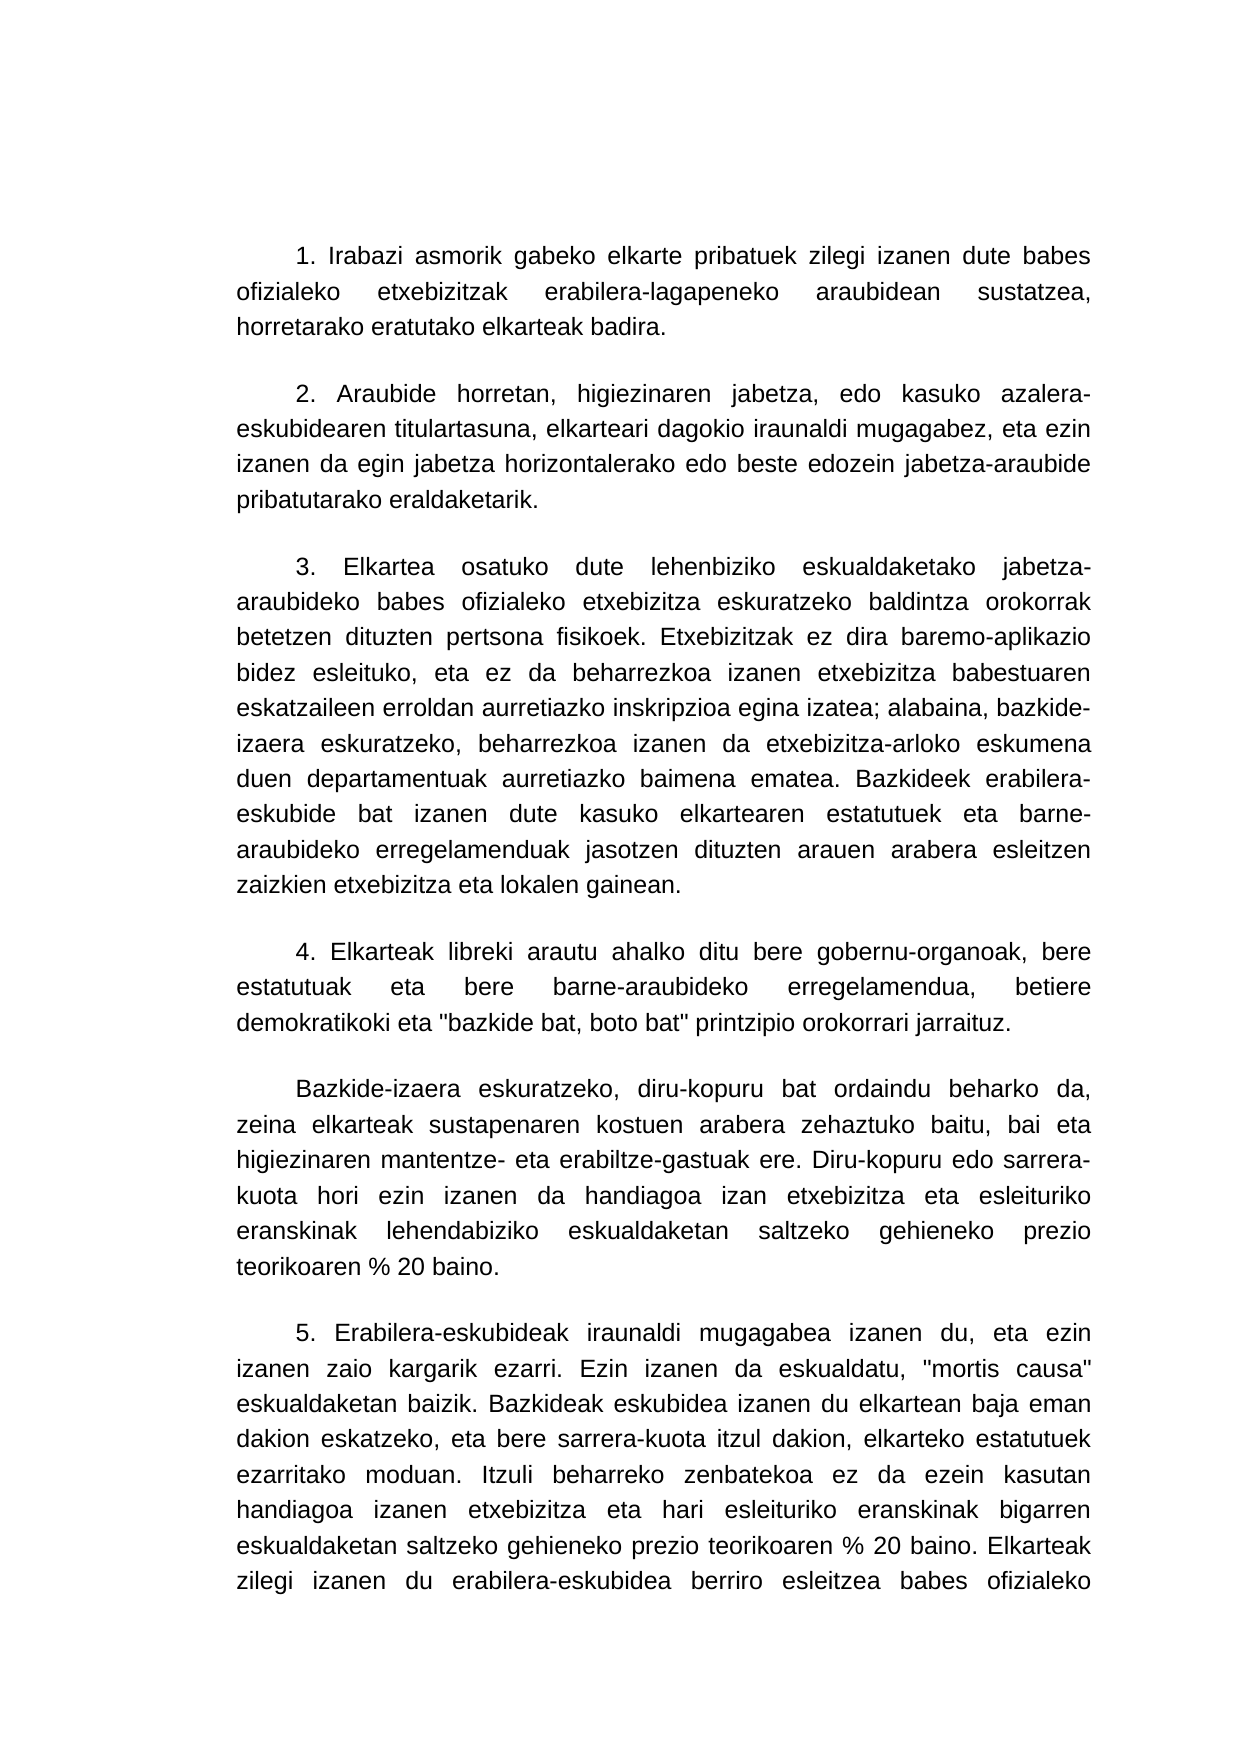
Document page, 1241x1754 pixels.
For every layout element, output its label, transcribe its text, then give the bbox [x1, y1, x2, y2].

text 1. Irabazi asmorik gabeko elkarte pribatuek zilegi izanen dute babes ofizialeko etxebizitzak erabilera-lagapeneko araubidean sustatzea, horretarako eratutako elkarteak badira. [236, 236, 1092, 342]
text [236, 1313, 1092, 1597]
text 2. Araubide horretan, higiezinaren jabetza, edo kasuko azalera-eskubidearen titulartasuna, elkarteari dagokio iraunaldi mugagabez, eta ezin izanen da egin jabetza horizontalerako edo beste edozein jabetza-araubide pribatutarako eraldaketarik. [236, 374, 1092, 515]
text Bazkide-izaera eskuratzeko, diru-kopuru bat ordaindu beharko da, zeina elkarteak sustapenaren kostuen arabera zehaztuko baitu, bai eta higiezinaren mantentze- eta erabiltze-gastuak ere. Diru-kopuru edo sarrera-kuota hori ezin izanen da handiagoa izan etxebizitza eta esleituriko eranskinak lehendabiziko eskualdaketan saltzeko gehieneko prezio teorikoaren % 20 baino. [236, 1069, 1092, 1282]
text 3. Elkartea osatuko dute lehenbiziko eskualdaketako jabetza-araubideko babes ofizialeko etxebizitza eskuratzeko baldintza orokorrak betetzen dituzten pertsona fisikoek. Etxebizitzak ez dira baremo-aplikazio bidez esleituko, eta ez da beharrezkoa izanen etxebizitza babestuaren eskatzaileen erroldan aurretiazko inskripzioa egina izatea; alabaina, bazkide-izaera eskuratzeko, beharrezkoa izanen da etxebizitza-arloko eskumena duen departamentuak aurretiazko baimena ematea. Bazkideek erabilera-eskubide bat izanen dute kasuko elkartearen estatutuek eta barne-araubideko erregelamenduak jasotzen dituzten arauen arabera esleitzen zaizkien etxebizitza eta lokalen gainean. [236, 547, 1092, 901]
text 4. Elkarteak libreki arautu ahalko ditu bere gobernu-organoak, bere estatutuak eta bere barne-araubideko erregelamendua, betiere demokratikoki eta "bazkide bat, boto bat" printzipio orokorrari jarraituz. [236, 932, 1092, 1038]
